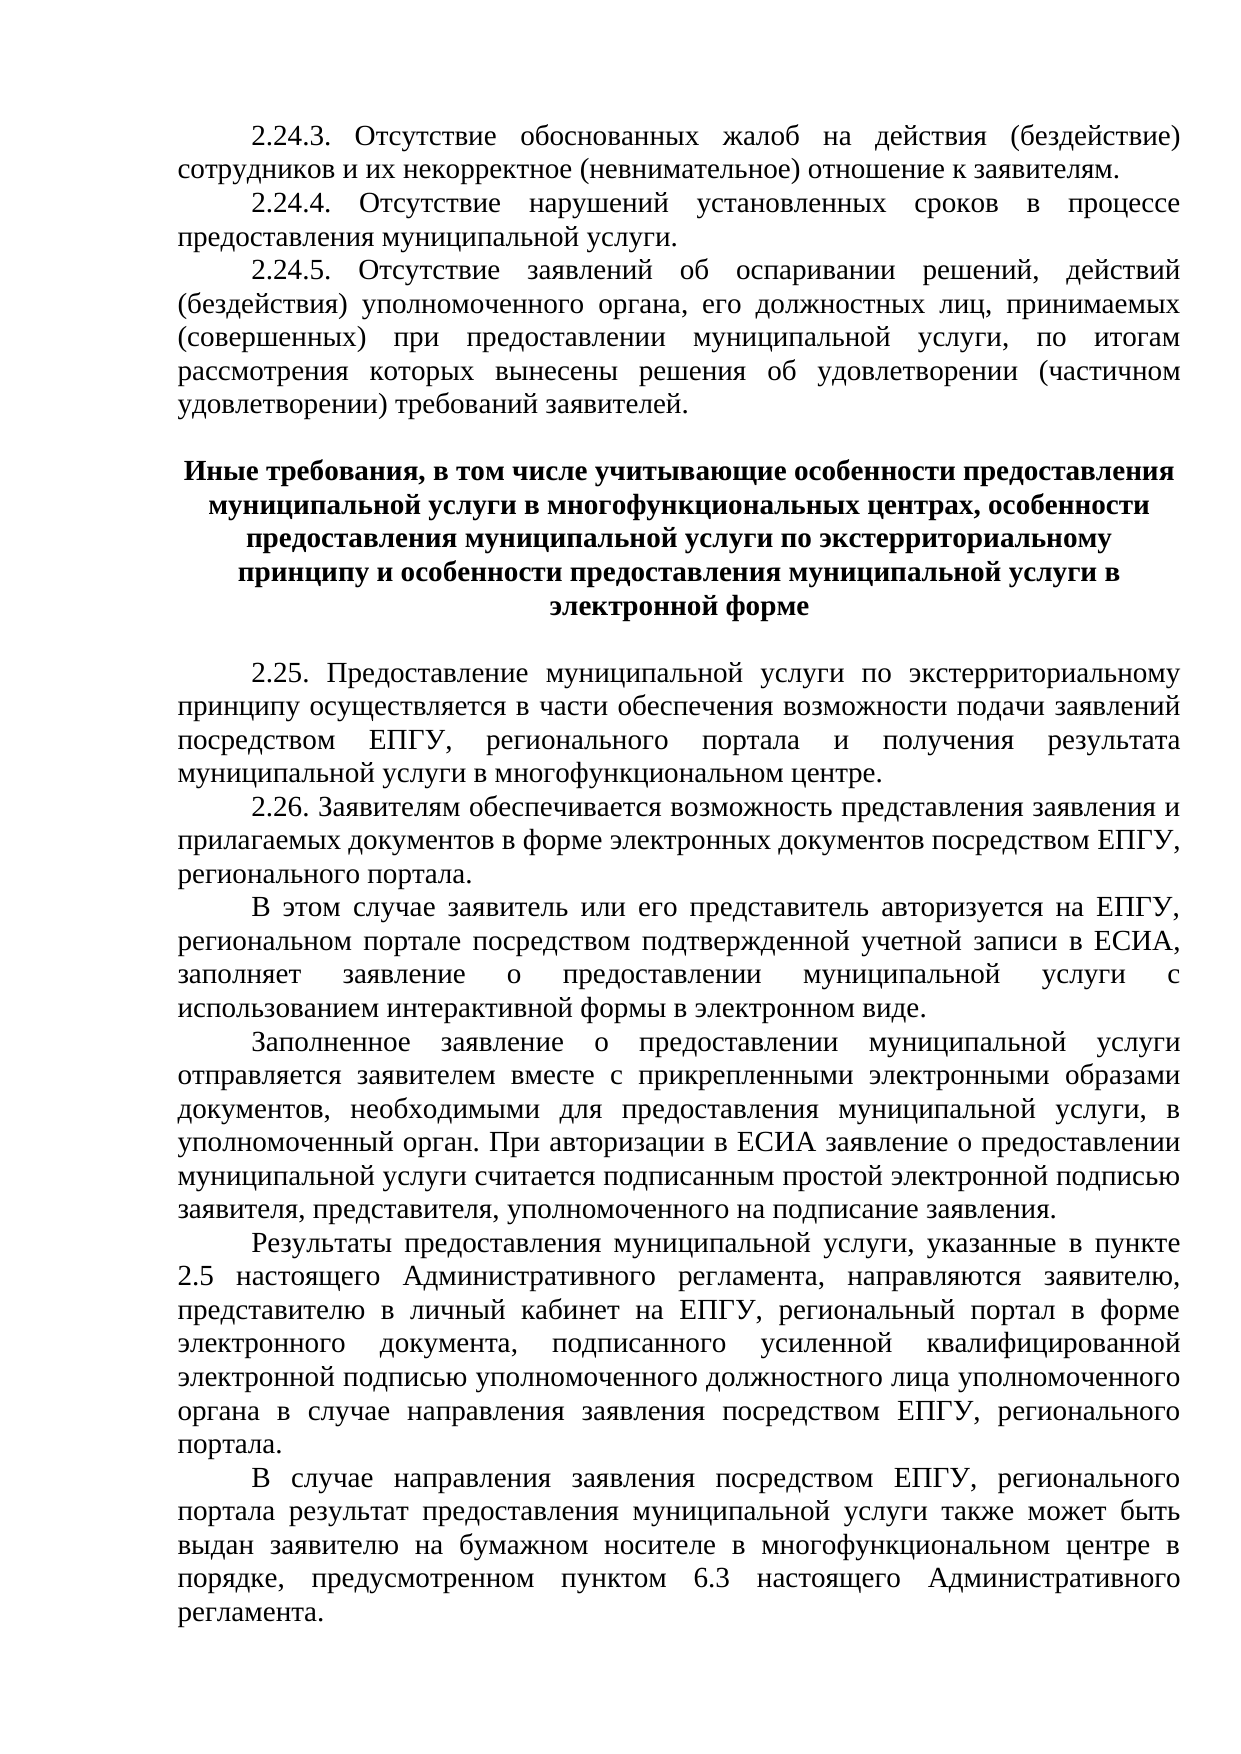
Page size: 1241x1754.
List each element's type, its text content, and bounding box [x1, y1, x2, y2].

text Иные требования, в том числе учитывающие особенности предоставления муниципальной услуги в многофункциональных центрах, особенности предоставления муниципальной услуги по экстерриториальному принципу и особенности предоставления муниципальной услуги в электронной форме [177, 453, 1181, 621]
text 2.24.5. Отсутствие заявлений об оспаривании решений, действий (бездействия) уполномоченного органа, его должностных лиц, принимаемых (совершенных) при предоставлении муниципальной услуги, по итогам рассмотрения которых вынесены решения об удовлетворении (частичном удовлетворении) требований заявителей. [177, 252, 1181, 420]
text Заполненное заявление о предоставлении муниципальной услуги отправляется заявителем вместе с прикрепленными электронными образами документов, необходимыми для предоставления муниципальной услуги, в уполномоченный орган. При авторизации в ЕСИА заявление о предоставлении муниципальной услуги считается подписанным простой электронной подписью заявителя, представителя, уполномоченного на подписание заявления. [177, 1024, 1181, 1225]
text 2.25. Предоставление муниципальной услуги по экстерриториальному принципу осуществляется в части обеспечения возможности подачи заявлений посредством ЕПГУ, регионального портала и получения результата муниципальной услуги в многофункциональном центре. [177, 655, 1181, 789]
text 2.26. Заявителям обеспечивается возможность представления заявления и прилагаемых документов в форме электронных документов посредством ЕПГУ, регионального портала. [177, 789, 1181, 889]
text В случае направления заявления посредством ЕПГУ, регионального портала результат предоставления муниципальной услуги также может быть выдан заявителю на бумажном носителе в многофункциональном центре в порядке, предусмотренном пунктом 6.3 настоящего Административного регламента. [177, 1460, 1181, 1627]
text В этом случае заявитель или его представитель авторизуется на ЕПГУ, региональном портале посредством подтвержденной учетной записи в ЕСИА, заполняет заявление о предоставлении муниципальной услуги с использованием интерактивной формы в электронном виде. [177, 889, 1181, 1024]
text Результаты предоставления муниципальной услуги, указанные в пункте 2.5 настоящего Административного регламента, направляются заявителю, представителю в личный кабинет на ЕПГУ, региональный портал в форме электронного документа, подписанного усиленной квалифицированной электронной подписью уполномоченного должностного лица уполномоченного органа в случае направления заявления посредством ЕПГУ, регионального портала. [177, 1225, 1181, 1460]
text 2.24.4. Отсутствие нарушений установленных сроков в процессе предоставления муниципальной услуги. [177, 185, 1181, 252]
text 2.24.3. Отсутствие обоснованных жалоб на действия (бездействие) сотрудников и их некорректное (невнимательное) отношение к заявителям. [177, 118, 1181, 185]
